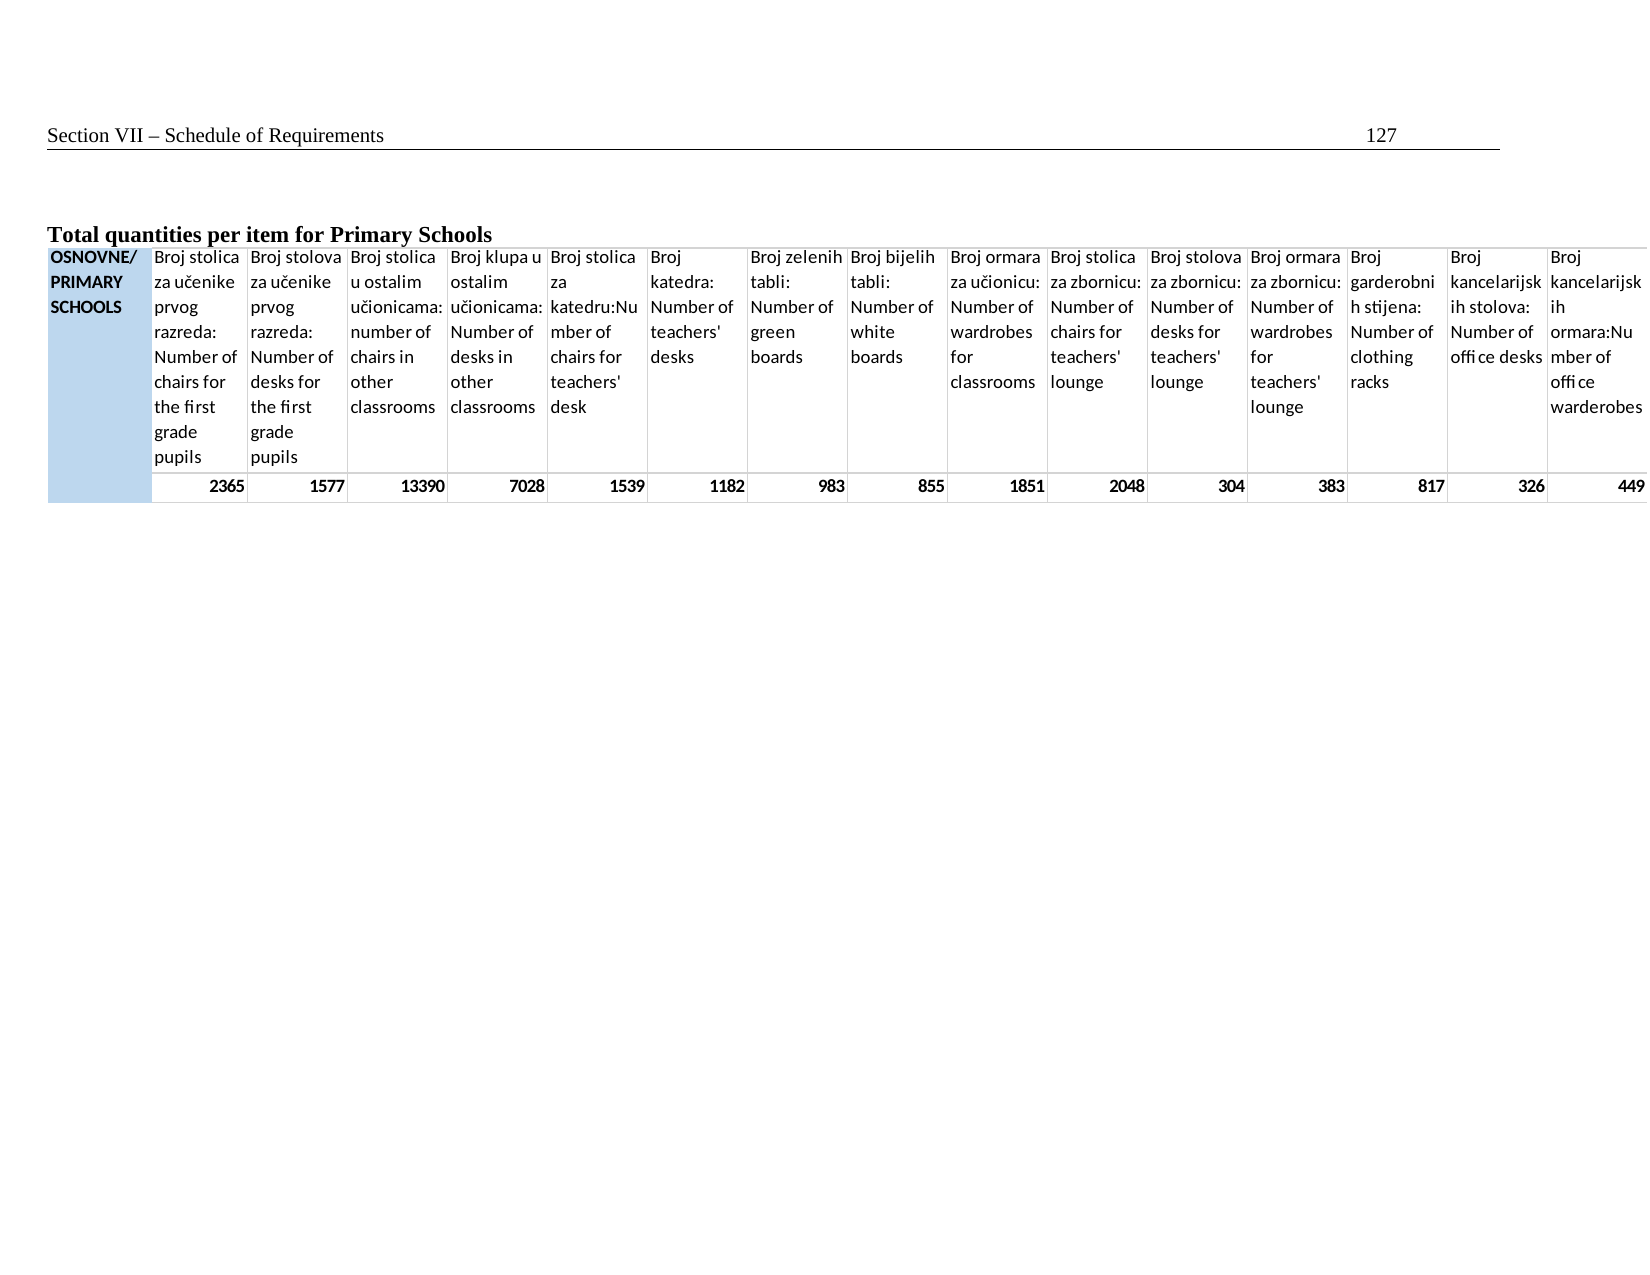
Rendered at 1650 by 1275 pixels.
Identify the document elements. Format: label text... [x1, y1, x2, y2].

text Total quantities per item for Primary Schools [47, 221, 1500, 247]
